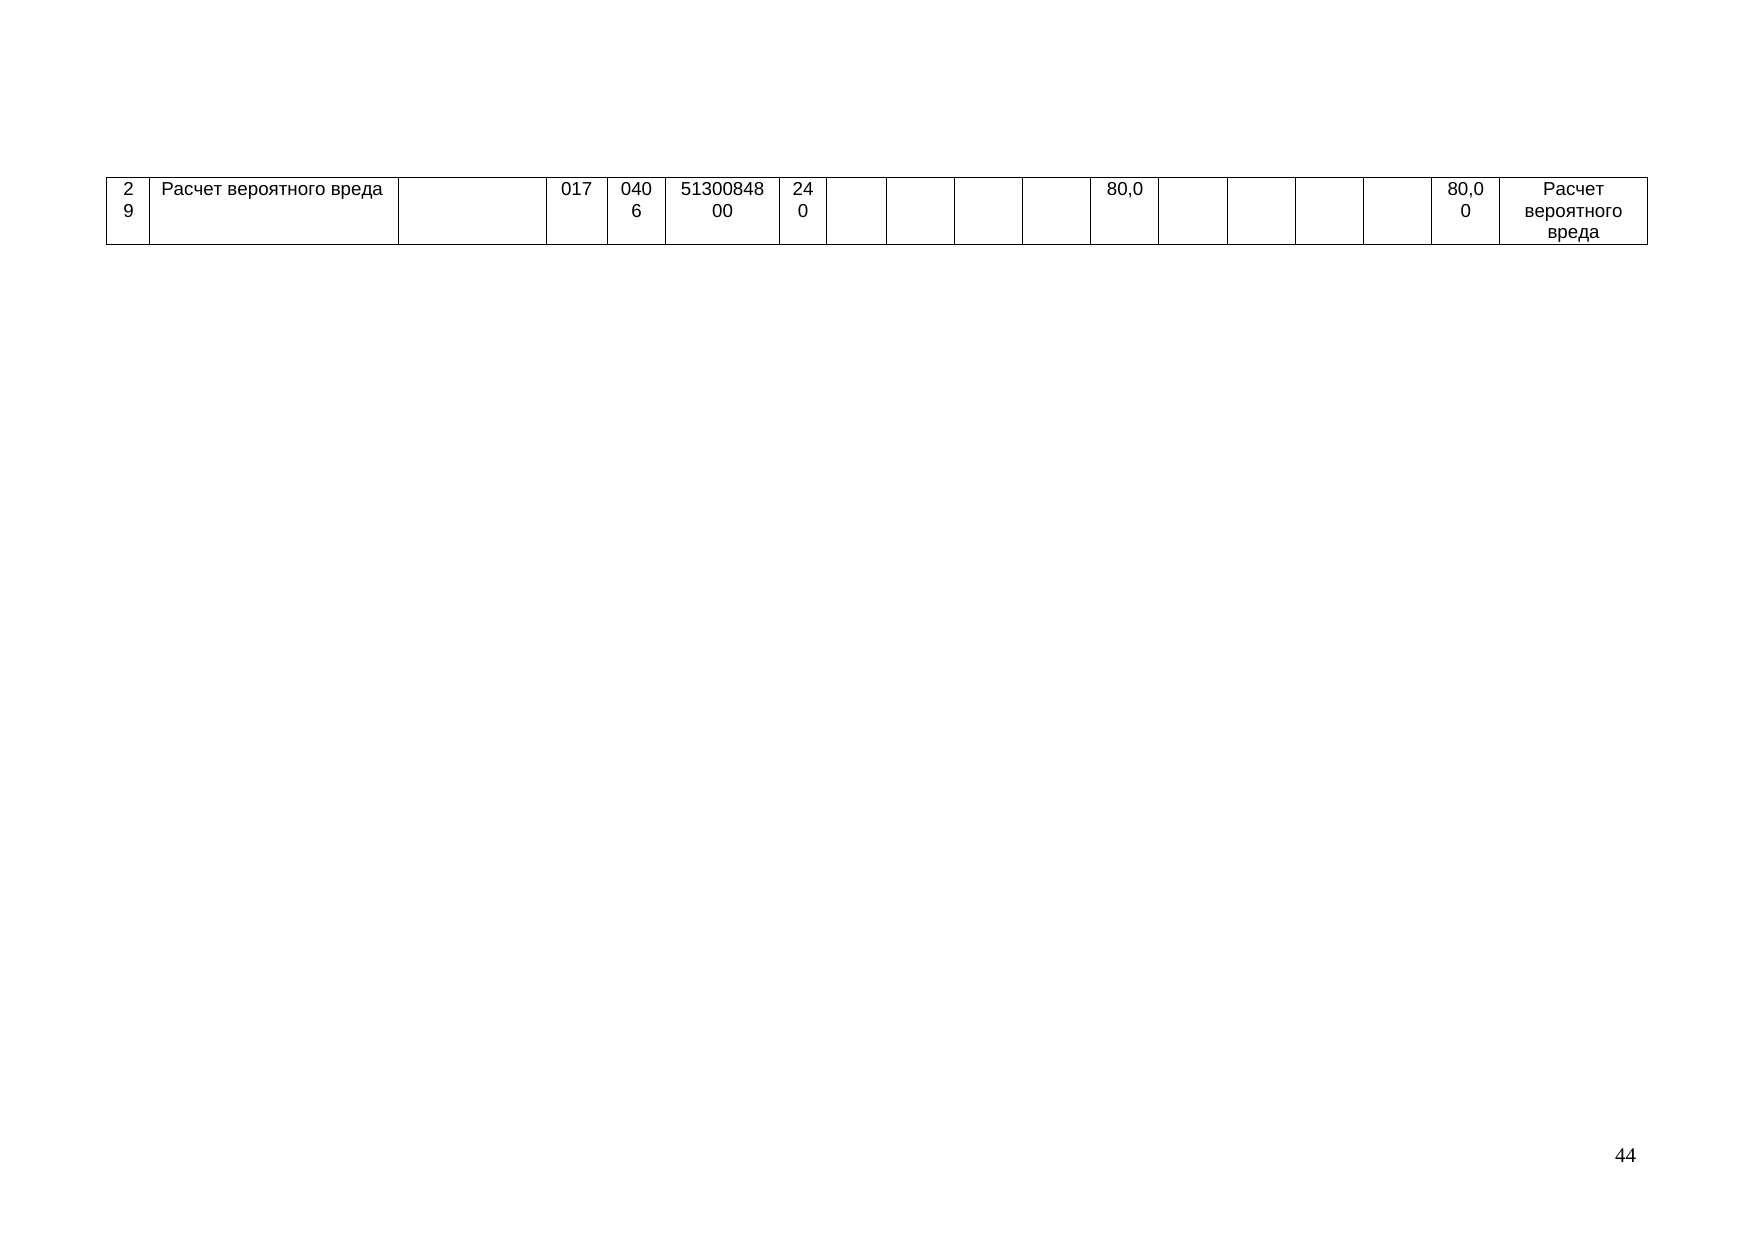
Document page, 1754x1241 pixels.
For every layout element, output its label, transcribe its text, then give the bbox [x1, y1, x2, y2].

table_cell Расчет вероятного вреда [150, 178, 398, 244]
table_cell [1364, 178, 1431, 244]
table_cell [955, 178, 1022, 244]
table_cell 0406 [608, 178, 665, 244]
table_cell [1159, 178, 1227, 244]
table_cell 5130084800 [666, 178, 779, 244]
table_cell Расчет вероятного вреда [1500, 178, 1647, 244]
table_cell 80,00 [1432, 178, 1499, 244]
table_cell [887, 178, 954, 244]
table_cell 240 [780, 178, 826, 244]
table_cell [1023, 178, 1090, 244]
table_cell [1296, 178, 1363, 244]
table_cell [399, 178, 546, 244]
table_cell [1228, 178, 1295, 244]
table_cell 017 [547, 178, 607, 244]
table_cell 80,0 [1091, 178, 1158, 244]
table_cell [827, 178, 886, 244]
table_cell 29 [107, 178, 149, 244]
